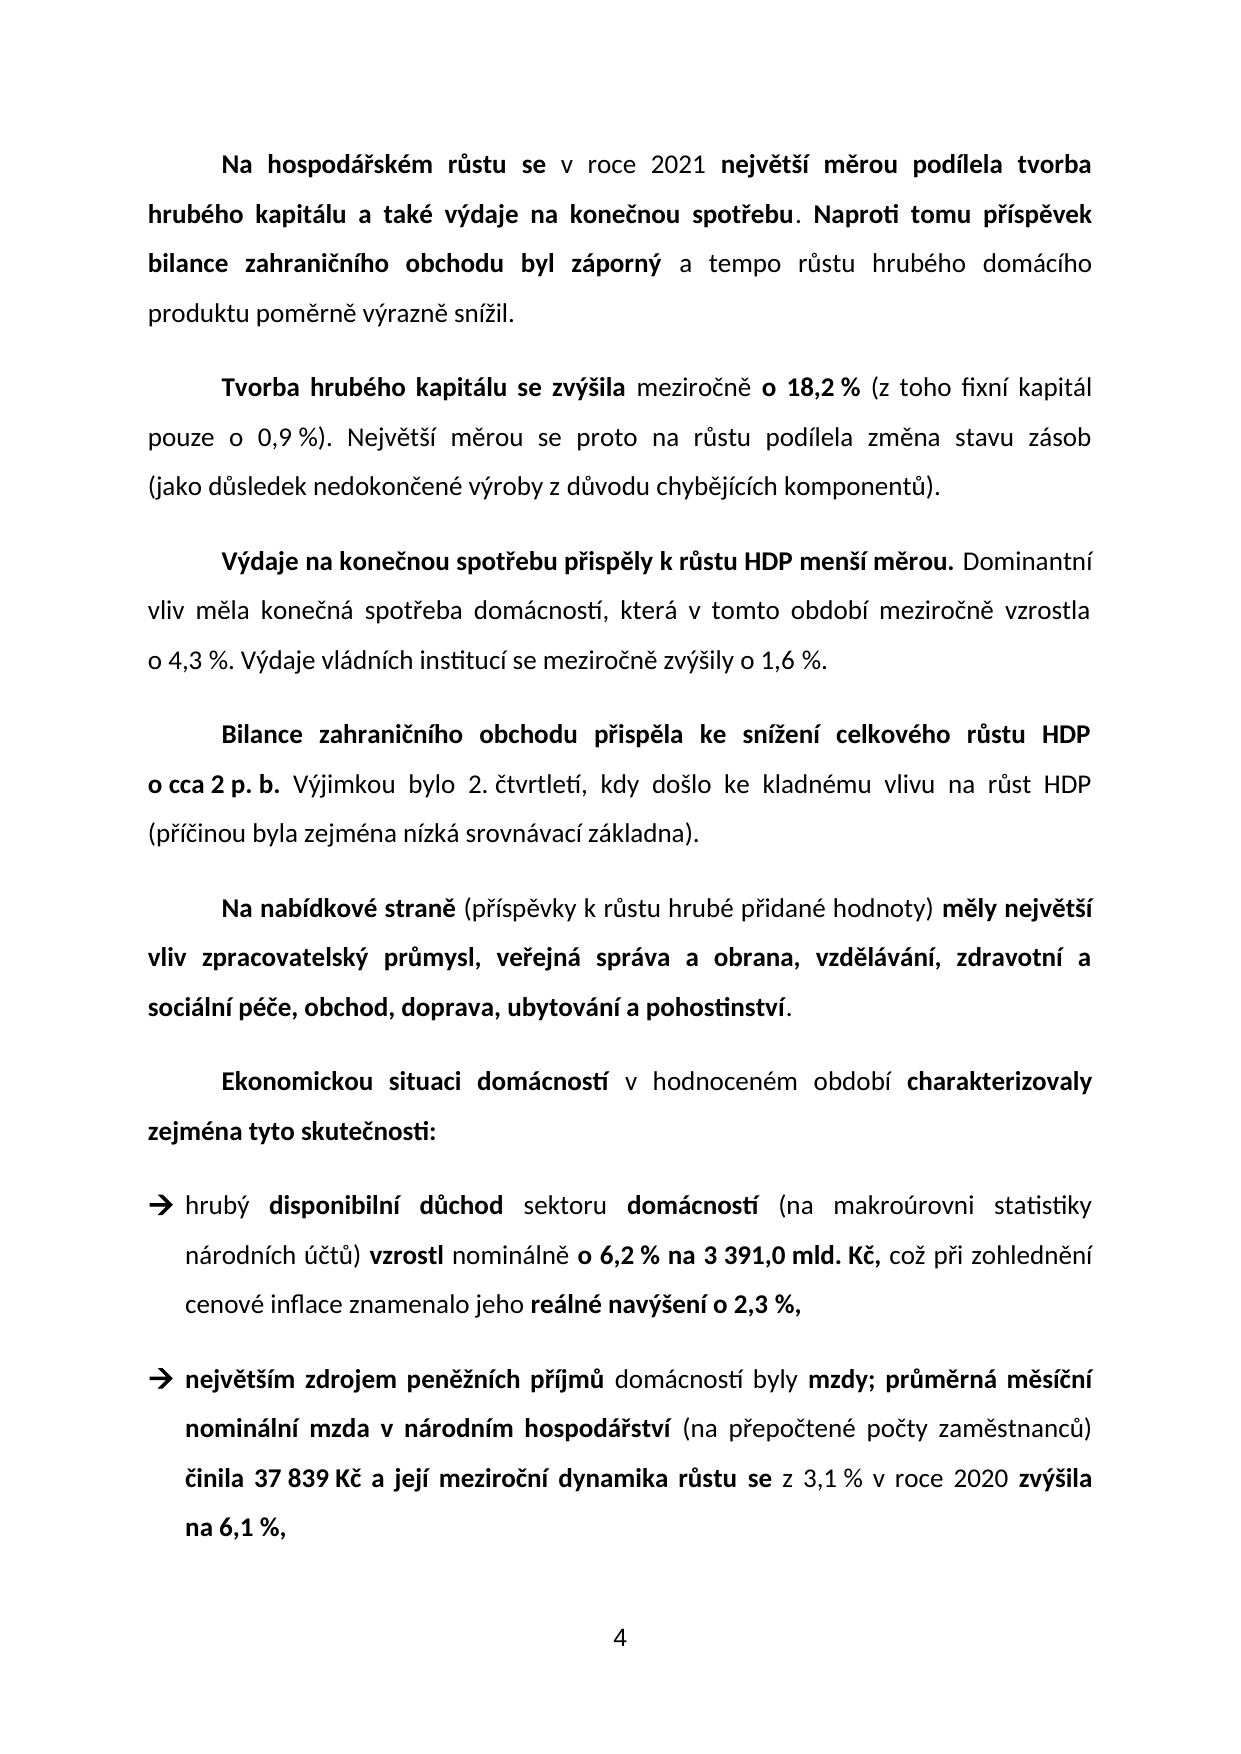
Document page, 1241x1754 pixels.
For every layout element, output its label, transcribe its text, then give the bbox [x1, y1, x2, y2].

text Tvorba hrubého kapitálu se zvýšila meziročně o 18,2 % (z toho fixní kapitál pouze o 0,9 %). Největší měrou se proto na růstu podílela změna stavu zásob (jako důsledek nedokončené výroby z důvodu chybějících komponentů). [148, 371, 1092, 503]
list hrubý disponibilní důchod sektoru domácností (na makroúrovni statistiky národních účtů) vzrostl nominálně o 6,2 % na 3 391,0 mld. Kč, což při zohlednění cenové inflace znamenalo jeho reálné navýšení o 2,3 %, [148, 1188, 1092, 1320]
text Na nabídkové straně (příspěvky k růstu hrubé přidané hodnoty) měly největší vliv zpracovatelský průmysl, veřejná správa a obrana, vzdělávání, zdravotní a sociální péče, obchod, doprava, ubytování a pohostinství. [148, 891, 1092, 1023]
text Bilance zahraničního obchodu přispěla ke snížení celkového růstu HDP o cca 2 p. b. Výjimkou bylo 2. čtvrtletí, kdy došlo ke kladnému vlivu na růst HDP (příčinou byla zejména nízká srovnávací základna). [148, 717, 1092, 849]
text Na hospodářském růstu se v roce 2021 největší měrou podílela tvorba hrubého kapitálu a také výdaje na konečnou spotřebu. Naproti tomu příspěvek bilance zahraničního obchodu byl záporný a tempo růstu hrubého domácího produktu poměrně výrazně snížil. [148, 148, 1092, 329]
list největším zdrojem peněžních příjmů domácností byly mzdy; průměrná měsíční nominální mzda v národním hospodářství (na přepočtené počty zaměstnanců) činila 37 839 Kč a její meziroční dynamika růstu se z 3,1 % v roce 2020 zvýšila na 6,1 %, [148, 1362, 1092, 1543]
text Výdaje na konečnou spotřebu přispěly k růstu HDP menší měrou. Dominantní vliv měla konečná spotřeba domácností, která v tomto období meziročně vzrostla o 4,3 %. Výdaje vládních institucí se meziročně zvýšily o 1,6 %. [148, 544, 1092, 676]
text Ekonomickou situaci domácností v hodnoceném období charakterizovaly zejména tyto skutečnosti: [148, 1064, 1092, 1147]
